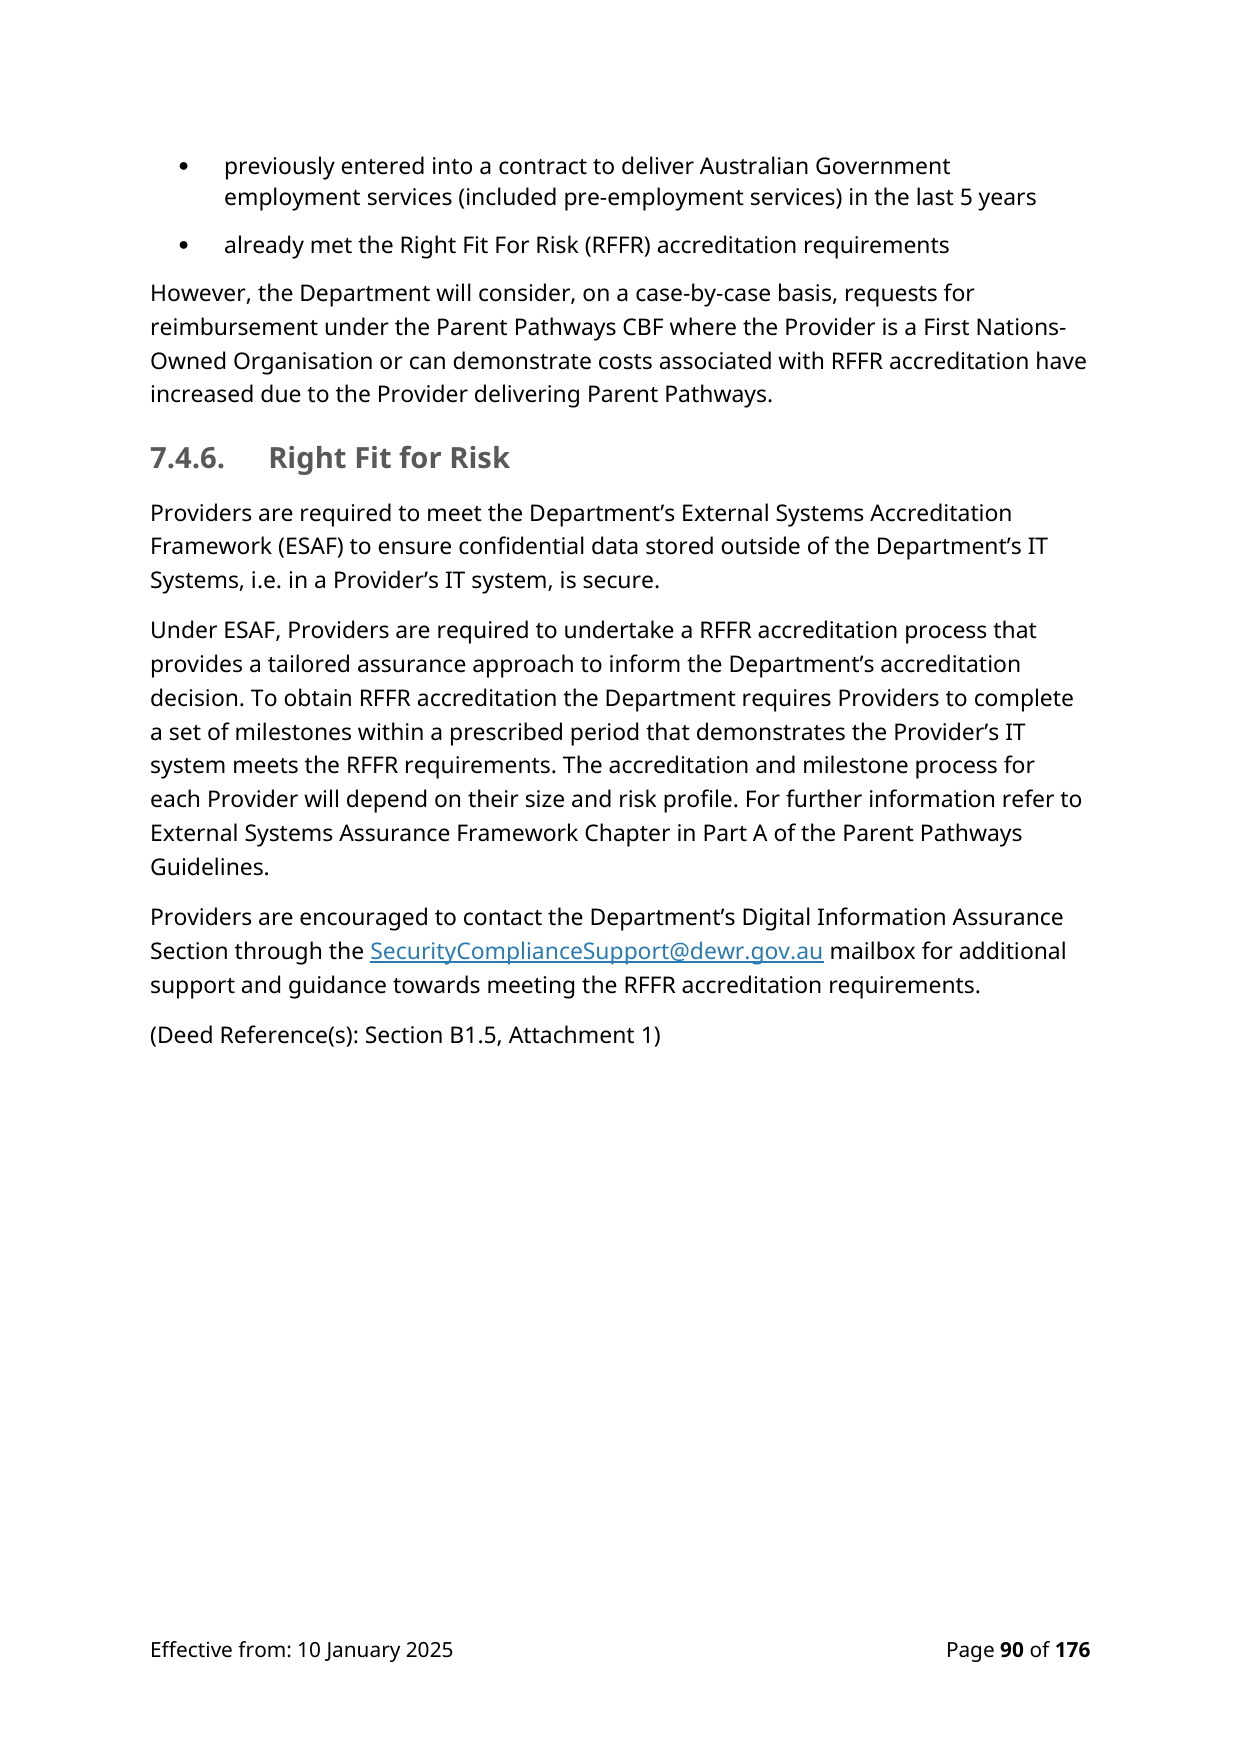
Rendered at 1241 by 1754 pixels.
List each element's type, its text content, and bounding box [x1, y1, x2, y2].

text Under ESAF, Providers are required to undertake a RFFR accreditation process that provides a tailored assurance approach to inform the Department’s accreditation decision. To obtain RFFR accreditation the Department requires Providers to complete a set of milestones within a prescribed period that demonstrates the Provider’s IT system meets the RFFR requirements. The accreditation and milestone process for each Provider will depend on their size and risk profile. For further information refer to External Systems Assurance Framework Chapter in Part A of the Parent Pathways Guidelines. [150, 614, 1090, 882]
subtitle Right Fit for Risk [150, 437, 1090, 477]
text previously entered into a contract to deliver Australian Government employment services (included pre-employment services) in the last 5 years [179, 150, 1090, 212]
text Providers are required to meet the Department’s External Systems Accreditation Framework (ESAF) to ensure confidential data stored outside of the Department’s IT Systems, i.e. in a Provider’s IT system, is secure. [150, 497, 1090, 595]
text (Deed Reference(s): Section B1.5, Attachment 1) [150, 1019, 1090, 1050]
text already met the Right Fit For Risk (RFFR) accreditation requirements [179, 229, 1090, 260]
text Providers are encouraged to contact the Department’s Digital Information Assurance Section through the SecurityComplianceSupport@dewr.gov.au mailbox for additional support and guidance towards meeting the RFFR accreditation requirements. [150, 901, 1090, 1000]
text However, the Department will consider, on a case-by-case basis, requests for reimbursement under the Parent Pathways CBF where the Provider is a First Nations-Owned Organisation or can demonstrate costs associated with RFFR accreditation have increased due to the Provider delivering Parent Pathways. [150, 277, 1090, 409]
